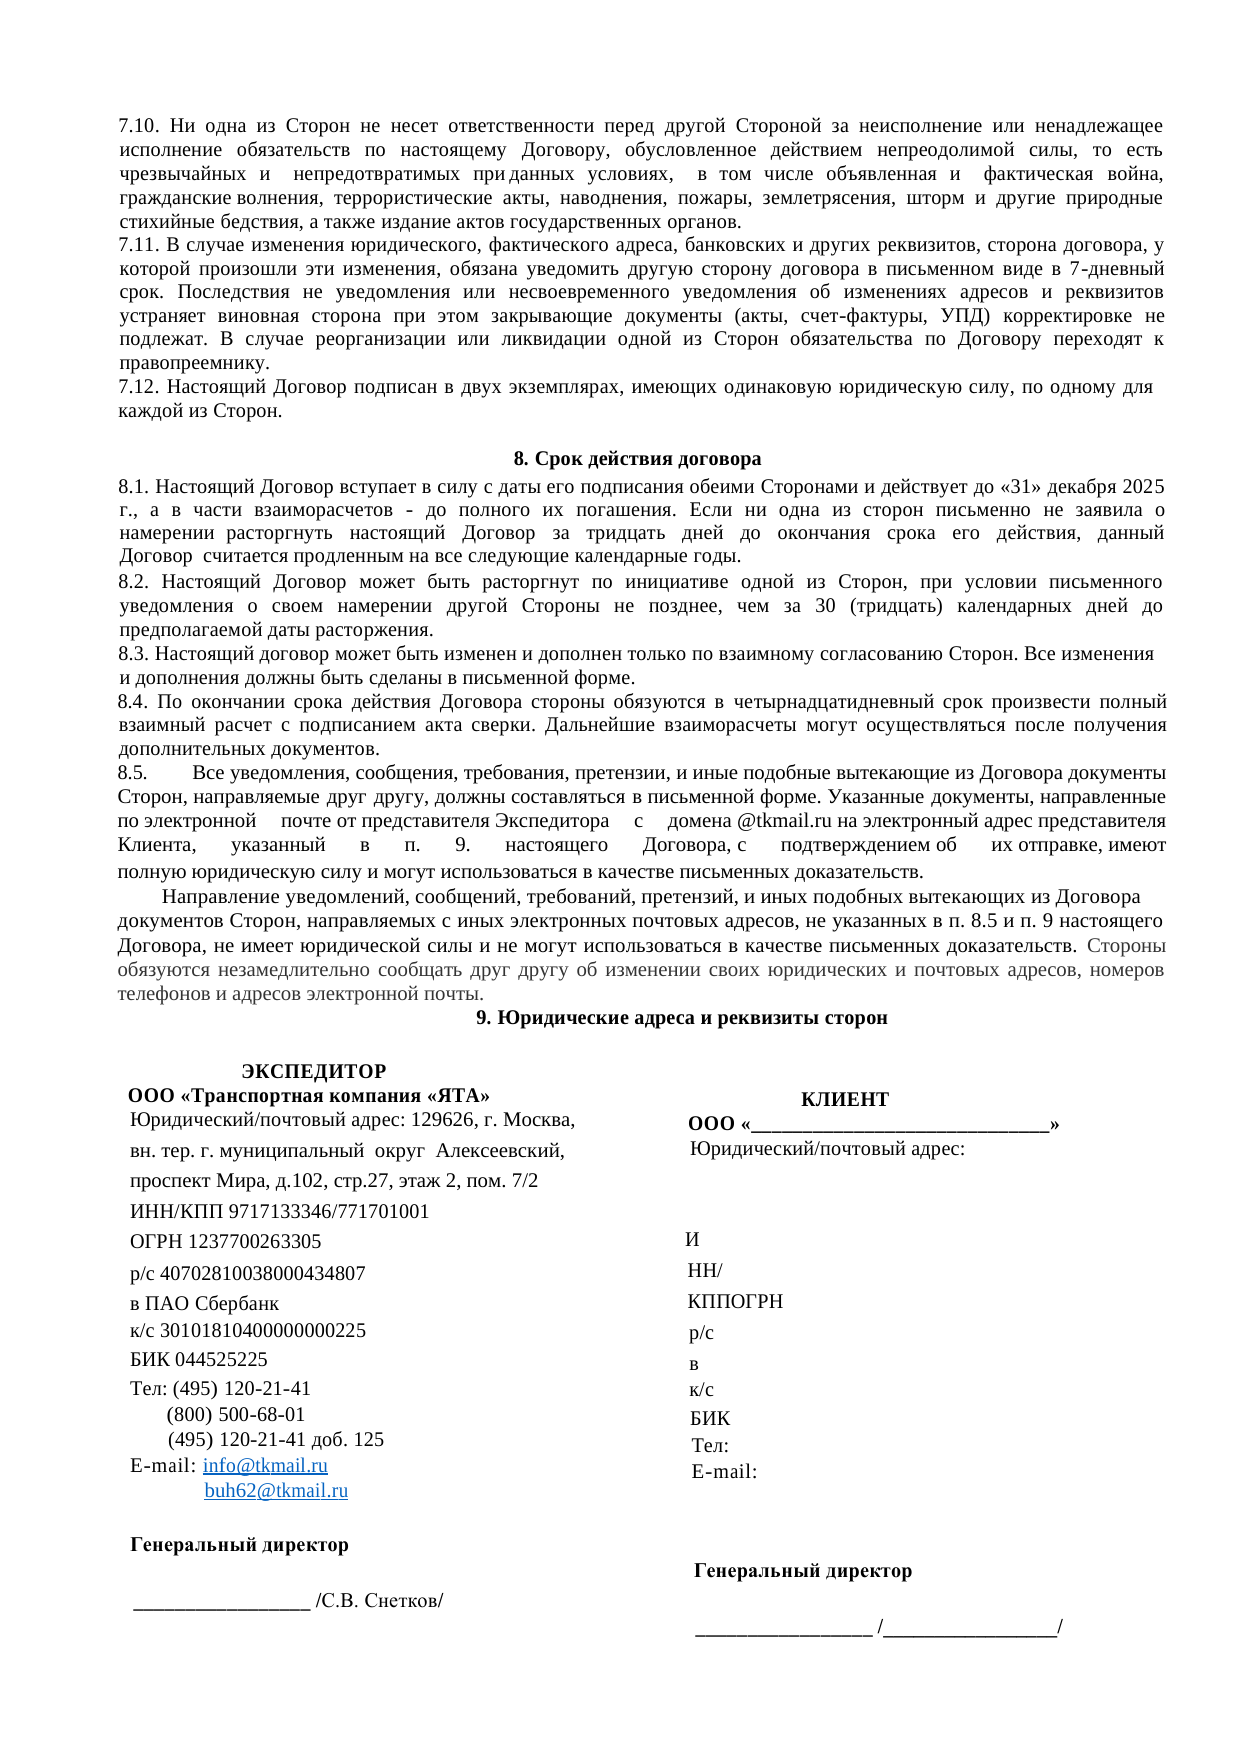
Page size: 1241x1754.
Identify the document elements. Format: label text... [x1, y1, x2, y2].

text _________________ /_________________/ [695, 1613, 1168, 1638]
text 8. Срок действия договора [513, 446, 1168, 470]
text E-mail: [691, 1459, 1168, 1483]
text ООО «_____________________________» Юридический/почтовый адрес: [688, 1111, 1062, 1159]
text КЛИЕНТ [688, 1087, 1062, 1111]
text Тел: [691, 1433, 1168, 1457]
text документов Сторон, направляемых с иных электронных почтовых адресов, не указанных в п. 8.5 и п. 9 настоящего Договора, не имеет юридической силы и не могут использоваться в качестве письменных доказательств. Стороны обязуются незамедлительно сообщать друг другу об изменении своих юридических и почтовых адресов, номеров телефонов и адресов электронной почты. [117, 908, 1166, 1005]
text 8.2. Настоящий Договор может быть расторгнут по инициативе одной из Сторон, при условии письменного уведомления о своем намерении другой Стороны не позднее, чем за 30 (тридцать) календарных дней до предполагаемой даты расторжения. [118, 569, 1163, 641]
text ИНН/КППОГРН [685, 1227, 783, 1313]
text р/с [689, 1320, 1168, 1344]
text buh62@tkmail.ru [189, 1478, 577, 1502]
text 8.3. Настоящий договор может быть изменен и дополнен только по взаимному согласованию Сторон. Все изменения и дополнения должны быть сделаны в письменной форме. [118, 642, 1157, 689]
text в ПАО Сбербанк [130, 1291, 577, 1315]
text к/с 30101810400000000225 БИК 044525225 [130, 1318, 371, 1371]
text ОГРН 1237700263305 [130, 1229, 577, 1253]
text 8.4. По окончании срока действия Договора стороны обязуются в четырнадцатидневный срок произвести полный взаимный расчет с подписанием акта сверки. Дальнейшие взаиморасчеты могут осуществляться после получения дополнительных документов. [117, 689, 1167, 760]
text вн. тер. г. муниципальный округ Алексеевский, проспект Мира, д.102, стр.27, этаж 2, пом. 7/2 ИНН/КПП 9717133346/771701001 [130, 1138, 569, 1223]
text ООО «Транспортная компания «ЯТА» Юридический/почтовый адрес: 129626, г. Москва, [128, 1083, 580, 1131]
text 9. Юридические адреса и реквизиты сторон [476, 1005, 1168, 1029]
text Генеральный директор [130, 1532, 577, 1556]
text р/с 40702810038000434807 [130, 1261, 577, 1285]
text 8.5. Все уведомления, сообщения, требования, претензии, и иные подобные вытекающие из Договора документы Сторон, направляемые друг другу, должны составляться в письменной форме. Указанные документы, направленные по электронной почте от представителя Экспедитора с домена @tkmail.ru на электронный адрес представителя Клиента, указанный в п. 9. настоящего Договора, с подтверждением об их отправке, имеют полную юридическую силу и могут использоваться в качестве письменных доказательств. [117, 760, 1166, 884]
text Тел: (495) 120-21-41 (800) 500-68-01 [130, 1376, 316, 1426]
text 7.12. Настоящий Договор подписан в двух экземплярах, имеющих одинаковую юридическую силу, по одному для каждой из Сторон. [118, 375, 1157, 422]
text БИК [690, 1406, 1168, 1430]
text _________________ /С.В. Снетков/ [133, 1587, 577, 1613]
text 8.1. Настоящий Договор вступает в силу с даты его подписания обеими Сторонами и действует до «31» декабря 2025 г., а в части взаиморасчетов - до полного их погашения. Если ни одна из сторон письменно не заявила о намерении расторгнуть настоящий Договор за тридцать дней до окончания срока его действия, данный Договор считается продленным на все следующие календарные годы. [118, 476, 1165, 567]
text Направление уведомлений, сообщений, требований, претензий, и иных подобных вытекающих из Договора [117, 884, 1166, 908]
text (495) 120-21-41 доб. 125 E-mail: info@tkmail.ru [130, 1427, 389, 1477]
text Генеральный директор [693, 1558, 1168, 1582]
text в к/с [689, 1350, 719, 1401]
text 7.11. В случае изменения юридического, фактического адреса, банковских и других реквизитов, сторона договора, у которой произошли эти изменения, обязана уведомить другую сторону договора в письменном виде в 7-дневный срок. Последствия не уведомления или несвоевременного уведомления об изменениях адресов и реквизитов устраняет виновная сторона при этом закрывающие документы (акты, счет-фактуры, УПД) корректировке не подлежат. В случае реорганизации или ликвидации одной из Сторон обязательства по Договору переходят к правопреемнику. [118, 233, 1164, 374]
text ЭКСПЕДИТОР [241, 1059, 577, 1083]
text 7.10. Ни одна из Сторон не несет ответственности перед другой Стороной за неисполнение или ненадлежащее исполнение обязательств по настоящему Договору, обусловленное действием непреодолимой силы, то есть чрезвычайных и непредотвратимых приданных условиях, в том числе объявленная и фактическая война, гражданские волнения, террористические акты, наводнения, пожары, землетрясения, шторм и другие природные стихийные бедствия, а также издание актов государственных органов. [118, 114, 1163, 233]
